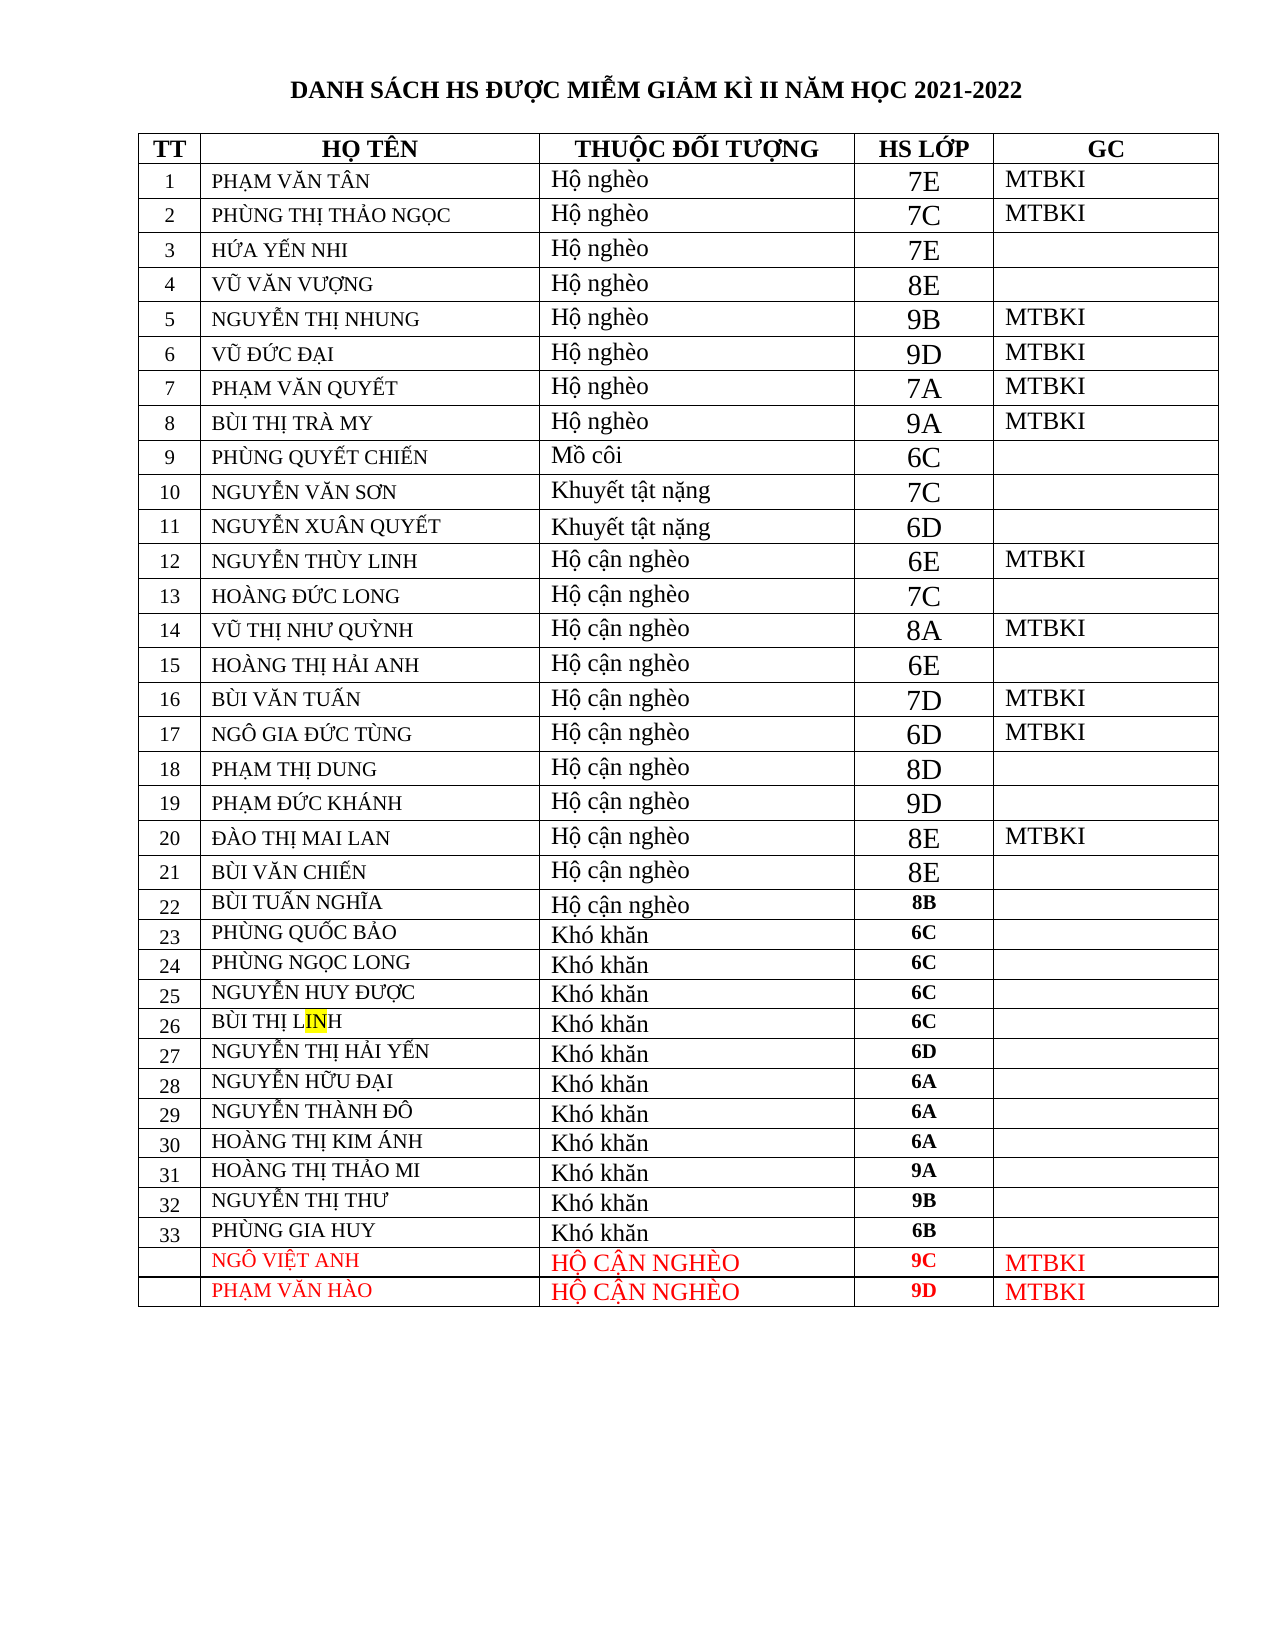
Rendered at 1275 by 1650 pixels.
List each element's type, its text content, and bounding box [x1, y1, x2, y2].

table_cell MTBKI [994, 614, 1218, 647]
table_cell 6C [855, 920, 993, 949]
table_cell [994, 475, 1218, 509]
table_cell 30 [139, 1129, 200, 1157]
table_cell HỘ CẬN NGHÈO [540, 1278, 854, 1306]
table_cell 9C [855, 1248, 993, 1276]
table_cell 8E [855, 856, 993, 889]
text DANH SÁCH HS ĐƯỢC MIỄM GIẢM KÌ II NĂM HỌC 2021-2022 [150, 76, 1162, 104]
table_cell 21 [139, 856, 200, 889]
table_cell 9D [855, 1278, 993, 1306]
table_cell MTBKI [994, 199, 1218, 232]
table_cell NGUYỄN XUÂN QUYẾT [201, 510, 539, 543]
table_cell 7C [855, 579, 993, 612]
table_cell 8E [855, 268, 993, 301]
table_cell PHẠM THỊ DUNG [201, 752, 539, 785]
table_header TT [139, 134, 200, 163]
table_header GC [994, 134, 1218, 163]
table_cell PHẠM VĂN HÀO [201, 1278, 539, 1306]
table_cell [994, 1158, 1218, 1187]
table_cell [994, 752, 1218, 785]
table_cell 11 [139, 510, 200, 543]
table_cell 10 [139, 475, 200, 509]
table_cell BÙI VĂN TUẤN [201, 683, 539, 716]
table_cell 7A [855, 371, 993, 405]
table_cell 25 [139, 980, 200, 1008]
table_cell Hộ cận nghèo [540, 890, 854, 919]
table_header HS LỚP [855, 134, 993, 163]
table_cell [994, 1099, 1218, 1127]
table_cell [139, 1248, 200, 1276]
table_cell PHÙNG QUYẾT CHIẾN [201, 441, 539, 474]
table_cell NGUYỄN HUY ĐƯỢC [201, 980, 539, 1008]
table_cell NGÔ GIA ĐỨC TÙNG [201, 717, 539, 751]
table_cell 9A [855, 406, 993, 439]
table_cell Hộ cận nghèo [540, 752, 854, 785]
table_cell 6A [855, 1069, 993, 1098]
table_cell HOÀNG THỊ KIM ÁNH [201, 1129, 539, 1157]
table_cell [994, 856, 1218, 889]
table_cell [994, 648, 1218, 682]
table_cell [994, 950, 1218, 978]
table_cell PHẠM ĐỨC KHÁNH [201, 786, 539, 820]
table_cell MTBKI [994, 337, 1218, 370]
table_cell 9D [855, 337, 993, 370]
table_cell [994, 1009, 1218, 1038]
table_cell 6D [855, 717, 993, 751]
table_cell NGÔ VIỆT ANH [201, 1248, 539, 1276]
table_cell Hộ nghèo [540, 199, 854, 232]
table_cell NGUYỄN THỊ THƯ [201, 1188, 539, 1217]
table_cell 22 [139, 890, 200, 919]
table_cell NGUYỄN THỊ NHUNG [201, 302, 539, 336]
table_cell 23 [139, 920, 200, 949]
table_cell 8 [139, 406, 200, 439]
table_cell 9D [855, 786, 993, 820]
table_cell 6C [855, 441, 993, 474]
table_cell MTBKI [994, 406, 1218, 439]
table_cell Khó khăn [540, 1069, 854, 1098]
table_cell Khó khăn [540, 1099, 854, 1127]
table_cell 6E [855, 544, 993, 578]
table_cell Mồ côi [540, 441, 854, 474]
table_cell Khó khăn [540, 1158, 854, 1187]
table_cell 1 [139, 164, 200, 197]
table_cell 6A [855, 1099, 993, 1127]
table_cell PHẠM VĂN QUYẾT [201, 371, 539, 405]
table_cell 24 [139, 950, 200, 978]
table_cell 27 [139, 1039, 200, 1068]
table_cell Hộ nghèo [540, 233, 854, 267]
table_cell [994, 1218, 1218, 1247]
table_cell 15 [139, 648, 200, 682]
table_cell MTBKI [994, 683, 1218, 716]
table_cell PHÙNG QUỐC BẢO [201, 920, 539, 949]
table_cell BÙI THỊ LINH [201, 1009, 539, 1038]
table_cell 9B [855, 302, 993, 336]
table_cell BÙI THỊ TRÀ MY [201, 406, 539, 439]
table_cell ĐÀO THỊ MAI LAN [201, 821, 539, 854]
table_cell [994, 1039, 1218, 1068]
table_cell MTBKI [994, 1248, 1218, 1276]
table_cell Hộ nghèo [540, 164, 854, 197]
table_cell 31 [139, 1158, 200, 1187]
table_cell [994, 268, 1218, 301]
table_cell 7E [855, 164, 993, 197]
table_cell 8D [855, 752, 993, 785]
table_cell PHÙNG NGỌC LONG [201, 950, 539, 978]
table_cell VŨ ĐỨC ĐẠI [201, 337, 539, 370]
table_cell [994, 980, 1218, 1008]
table_cell 7E [855, 233, 993, 267]
table_cell 18 [139, 752, 200, 785]
table_cell [994, 920, 1218, 949]
table_cell [994, 1188, 1218, 1217]
table_cell 6 [139, 337, 200, 370]
table_cell PHÙNG GIA HUY [201, 1218, 539, 1247]
table_cell 26 [139, 1009, 200, 1038]
table_cell Hộ nghèo [540, 337, 854, 370]
table_cell Khó khăn [540, 1188, 854, 1217]
table_cell 5 [139, 302, 200, 336]
table_cell Khó khăn [540, 1129, 854, 1157]
table_cell 12 [139, 544, 200, 578]
table_cell [994, 1129, 1218, 1157]
table_cell Hộ nghèo [540, 406, 854, 439]
table_cell 6C [855, 1009, 993, 1038]
table_cell MTBKI [994, 821, 1218, 854]
table_cell 8B [855, 890, 993, 919]
table_cell Hộ cận nghèo [540, 544, 854, 578]
table_cell Hộ cận nghèo [540, 856, 854, 889]
table_cell [994, 233, 1218, 267]
table_cell MTBKI [994, 544, 1218, 578]
table_cell 13 [139, 579, 200, 612]
table_cell 6C [855, 980, 993, 1008]
table_cell 2 [139, 199, 200, 232]
table_cell NGUYỄN THÙY LINH [201, 544, 539, 578]
table_cell 7C [855, 475, 993, 509]
table_cell 16 [139, 683, 200, 716]
table_cell 20 [139, 821, 200, 854]
table_cell NGUYỄN THỊ HẢI YẾN [201, 1039, 539, 1068]
table_cell Hộ nghèo [540, 371, 854, 405]
table_cell BÙI TUẤN NGHĨA [201, 890, 539, 919]
table_cell 3 [139, 233, 200, 267]
table_cell 6C [855, 950, 993, 978]
table_cell 6B [855, 1218, 993, 1247]
table_cell Hộ cận nghèo [540, 648, 854, 682]
table_cell Khuyết tật nặng [540, 510, 854, 543]
table_cell 7C [855, 199, 993, 232]
table_cell [139, 1278, 200, 1306]
table_header THUỘC ĐỐI TƯỢNG [540, 134, 854, 163]
table_cell HOÀNG THỊ HẢI ANH [201, 648, 539, 682]
table_cell 9 [139, 441, 200, 474]
table_cell 6A [855, 1129, 993, 1157]
table_cell Hộ cận nghèo [540, 579, 854, 612]
table_cell MTBKI [994, 302, 1218, 336]
table_cell VŨ VĂN VƯỢNG [201, 268, 539, 301]
table_cell Hộ cận nghèo [540, 786, 854, 820]
table_cell 7 [139, 371, 200, 405]
table_cell MTBKI [994, 717, 1218, 751]
table_cell [994, 579, 1218, 612]
table_cell HỘ CẬN NGHÈO [540, 1248, 854, 1276]
table_cell 6D [855, 510, 993, 543]
table_cell Khó khăn [540, 1009, 854, 1038]
table_cell Hộ cận nghèo [540, 683, 854, 716]
table_cell Khó khăn [540, 950, 854, 978]
table_cell Khó khăn [540, 1039, 854, 1068]
table_cell NGUYỄN HỮU ĐẠI [201, 1069, 539, 1098]
table_cell Hộ nghèo [540, 302, 854, 336]
table_cell HOÀNG ĐỨC LONG [201, 579, 539, 612]
table_cell Hộ nghèo [540, 268, 854, 301]
table_cell PHẠM VĂN TÂN [201, 164, 539, 197]
table_cell 4 [139, 268, 200, 301]
table_cell 33 [139, 1218, 200, 1247]
table_cell [994, 890, 1218, 919]
table_cell HOÀNG THỊ THẢO MI [201, 1158, 539, 1187]
table_cell MTBKI [994, 371, 1218, 405]
table_cell 29 [139, 1099, 200, 1127]
table_cell [994, 1069, 1218, 1098]
table_cell 19 [139, 786, 200, 820]
table_cell 9B [855, 1188, 993, 1217]
table_cell MTBKI [994, 164, 1218, 197]
table_cell Hộ cận nghèo [540, 614, 854, 647]
table_cell 8A [855, 614, 993, 647]
table_cell [994, 441, 1218, 474]
table_cell PHÙNG THỊ THẢO NGỌC [201, 199, 539, 232]
table_cell NGUYỄN VĂN SƠN [201, 475, 539, 509]
table_cell 6E [855, 648, 993, 682]
table_cell Khó khăn [540, 980, 854, 1008]
table_cell Khó khăn [540, 1218, 854, 1247]
table_cell Hộ cận nghèo [540, 717, 854, 751]
table_header HỌ TÊN [201, 134, 539, 163]
table_cell [994, 510, 1218, 543]
table_cell Hộ cận nghèo [540, 821, 854, 854]
table_cell Khuyết tật nặng [540, 475, 854, 509]
table_cell HỨA YẾN NHI [201, 233, 539, 267]
table_cell Khó khăn [540, 920, 854, 949]
table_cell 14 [139, 614, 200, 647]
table_cell 8E [855, 821, 993, 854]
table_cell BÙI VĂN CHIẾN [201, 856, 539, 889]
table_cell 32 [139, 1188, 200, 1217]
table_cell [994, 786, 1218, 820]
table_cell NGUYỄN THÀNH ĐÔ [201, 1099, 539, 1127]
table_cell 9A [855, 1158, 993, 1187]
table_cell VŨ THỊ NHƯ QUỲNH [201, 614, 539, 647]
table_cell MTBKI [994, 1278, 1218, 1306]
table_cell 17 [139, 717, 200, 751]
table_cell 6D [855, 1039, 993, 1068]
table_cell 28 [139, 1069, 200, 1098]
table_cell 7D [855, 683, 993, 716]
